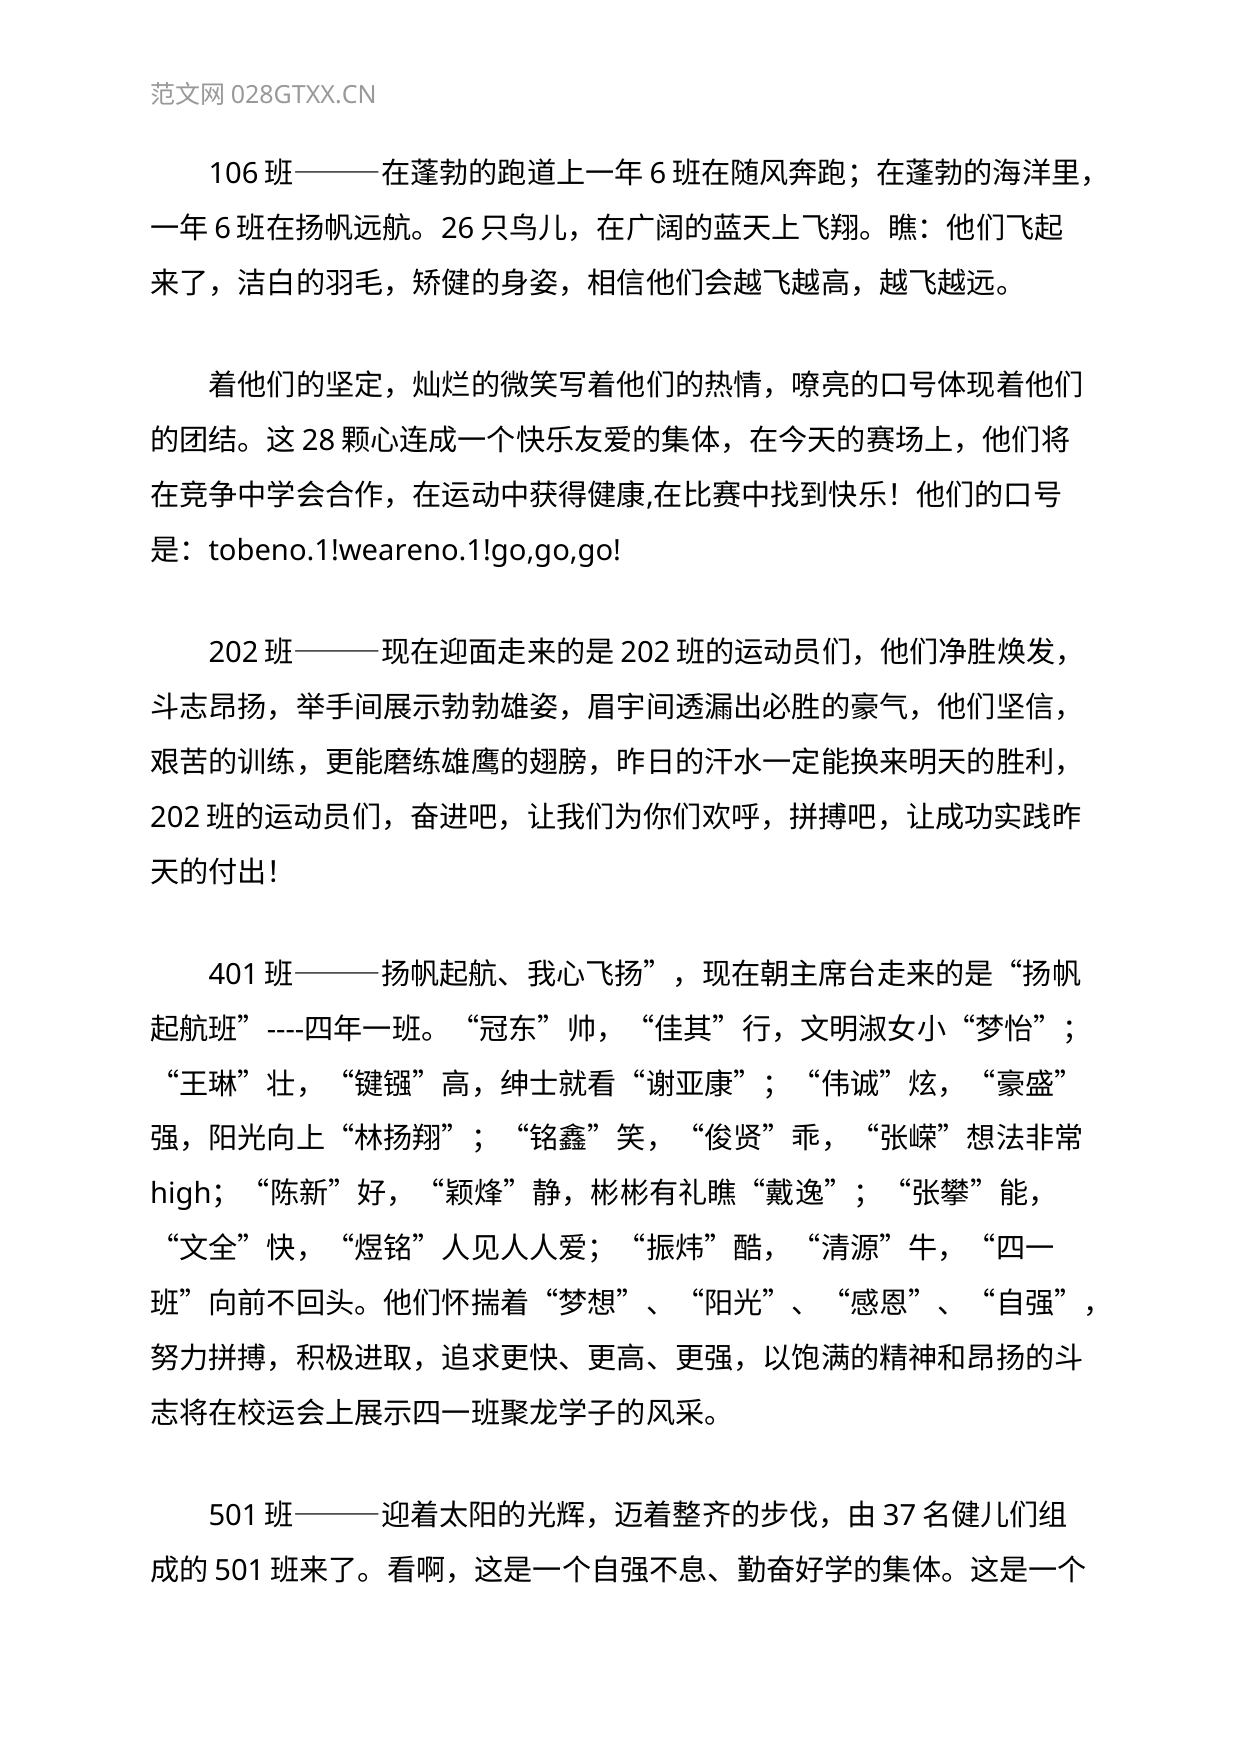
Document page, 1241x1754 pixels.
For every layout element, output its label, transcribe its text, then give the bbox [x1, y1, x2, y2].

text 401班———扬帆起航、我心飞扬”，现在朝主席台走来的是“扬帆起航班”----四年一班。“冠东”帅，“佳其”行，文明淑女小“梦怡”；“王琳”壮，“键镪”高，绅士就看“谢亚康”；“伟诚”炫，“豪盛”强，阳光向上“林扬翔”；“铭鑫”笑，“俊贤”乖，“张嵘”想法非常high；“陈新”好，“颖烽”静，彬彬有礼瞧“戴逸”；“张攀”能，“文全”快，“煜铭”人见人人爱；“振炜”酷，“清源”牛，“四一班”向前不回头。他们怀揣着“梦想”、“阳光”、“感恩”、“自强”，努力拼搏，积极进取，追求更快、更高、更强，以饱满的精神和昂扬的斗志将在校运会上展示四一班聚龙学子的风采。 [150, 950, 1090, 1432]
text 202班———现在迎面走来的是202班的运动员们，他们净胜焕发，斗志昂扬，举手间展示勃勃雄姿，眉宇间透漏出必胜的豪气，他们坚信，艰苦的训练，更能磨练雄鹰的翅膀，昨日的汗水一定能换来明天的胜利，202班的运动员们，奋进吧，让我们为你们欢呼，拼搏吧，让成功实践昨天的付出！ [150, 629, 1090, 891]
text 着他们的坚定，灿烂的微笑写着他们的热情，嘹亮的口号体现着他们的团结。这28颗心连成一个快乐友爱的集体，在今天的赛场上，他们将在竞争中学会合作，在运动中获得健康,在比赛中找到快乐！他们的口号是：tobeno.1!weareno.1!go,go,go! [150, 362, 1090, 569]
text 106班———在蓬勃的跑道上一年6班在随风奔跑；在蓬勃的海洋里，一年6班在扬帆远航。26只鸟儿，在广阔的蓝天上飞翔。瞧：他们飞起来了，洁白的羽毛，矫健的身姿，相信他们会越飞越高，越飞越远。 [150, 150, 1090, 302]
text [150, 1491, 1090, 1589]
